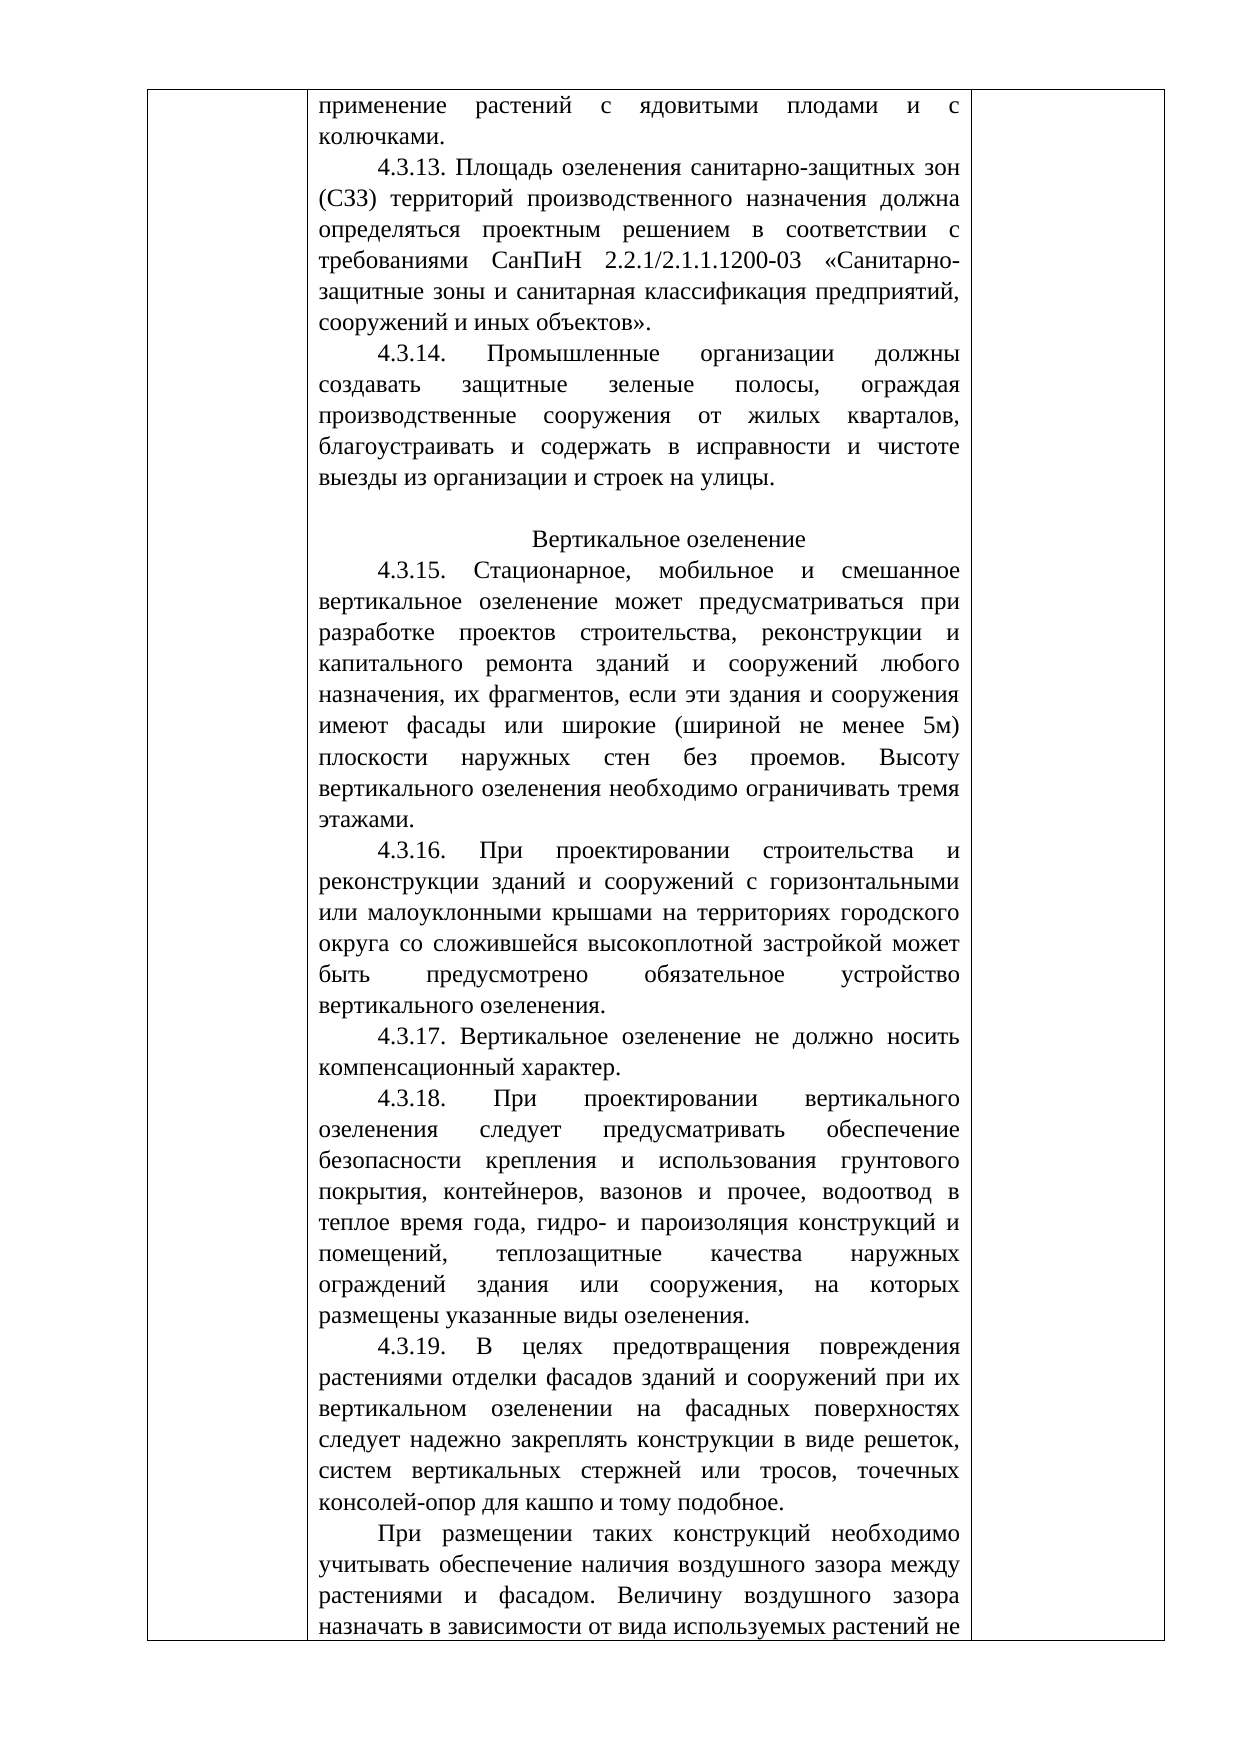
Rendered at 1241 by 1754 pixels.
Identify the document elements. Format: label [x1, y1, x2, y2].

table_cell [972, 90, 1164, 1639]
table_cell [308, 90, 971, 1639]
table_cell [148, 90, 307, 1639]
